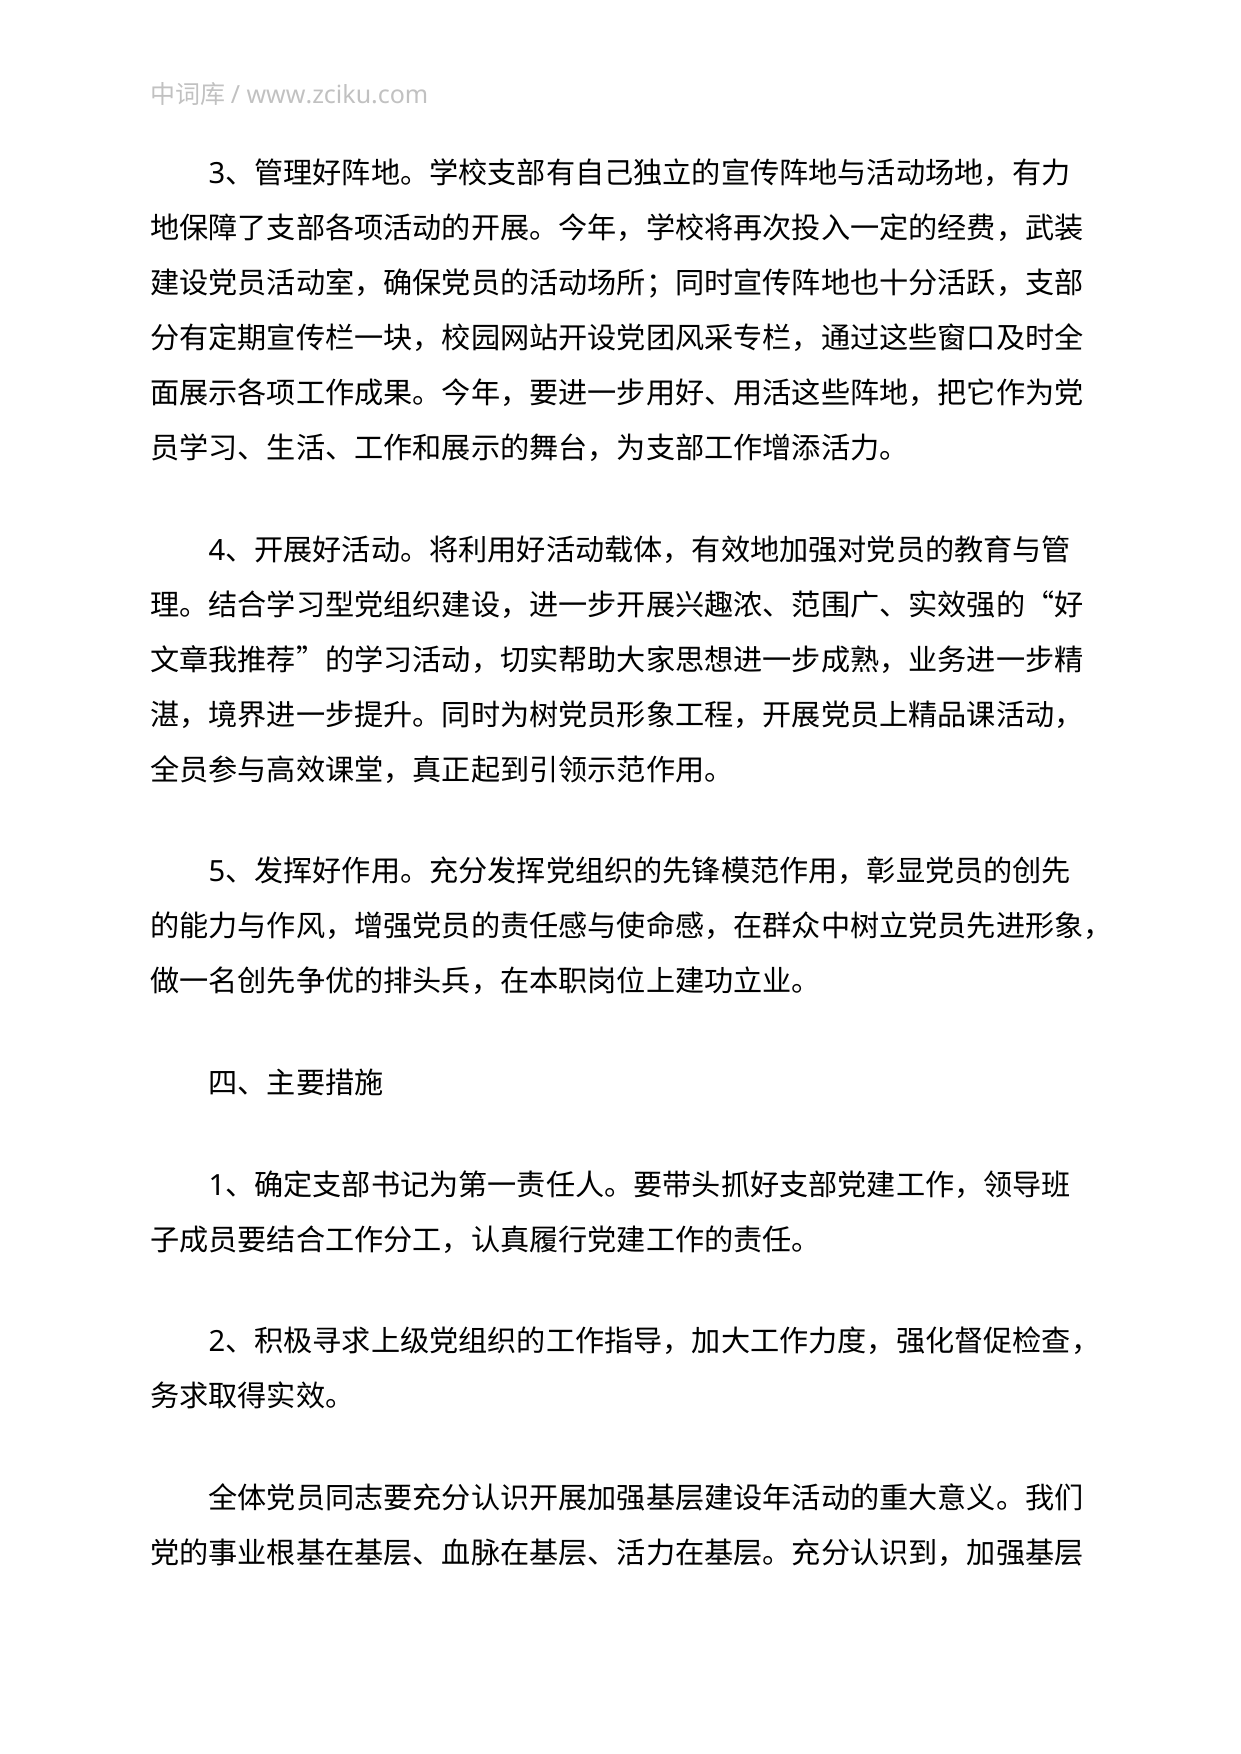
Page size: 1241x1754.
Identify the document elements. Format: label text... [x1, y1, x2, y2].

text 5、发挥好作用。充分发挥党组织的先锋模范作用，彰显党员的创先的能力与作风，增强党员的责任感与使命感，在群众中树立党员先进形象，做一名创先争优的排头兵，在本职岗位上建功立业。 [150, 848, 1090, 1000]
text 3、管理好阵地。学校支部有自己独立的宣传阵地与活动场地，有力地保障了支部各项活动的开展。今年，学校将再次投入一定的经费，武装建设党员活动室，确保党员的活动场所；同时宣传阵地也十分活跃，支部分有定期宣传栏一块，校园网站开设党团风采专栏，通过这些窗口及时全面展示各项工作成果。今年，要进一步用好、用活这些阵地，把它作为党员学习、生活、工作和展示的舞台，为支部工作增添活力。 [150, 150, 1090, 467]
text 1、确定支部书记为第一责任人。要带头抓好支部党建工作，领导班子成员要结合工作分工，认真履行党建工作的责任。 [150, 1161, 1090, 1258]
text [150, 1475, 1090, 1572]
text 四、主要措施 [150, 1059, 1090, 1102]
text 2、积极寻求上级党组织的工作指导，加大工作力度，强化督促检查，务求取得实效。 [150, 1318, 1090, 1415]
text 4、开展好活动。将利用好活动载体，有效地加强对党员的教育与管理。结合学习型党组织建设，进一步开展兴趣浓、范围广、实效强的“好文章我推荐”的学习活动，切实帮助大家思想进一步成熟，业务进一步精湛，境界进一步提升。同时为树党员形象工程，开展党员上精品课活动，全员参与高效课堂，真正起到引领示范作用。 [150, 526, 1090, 788]
